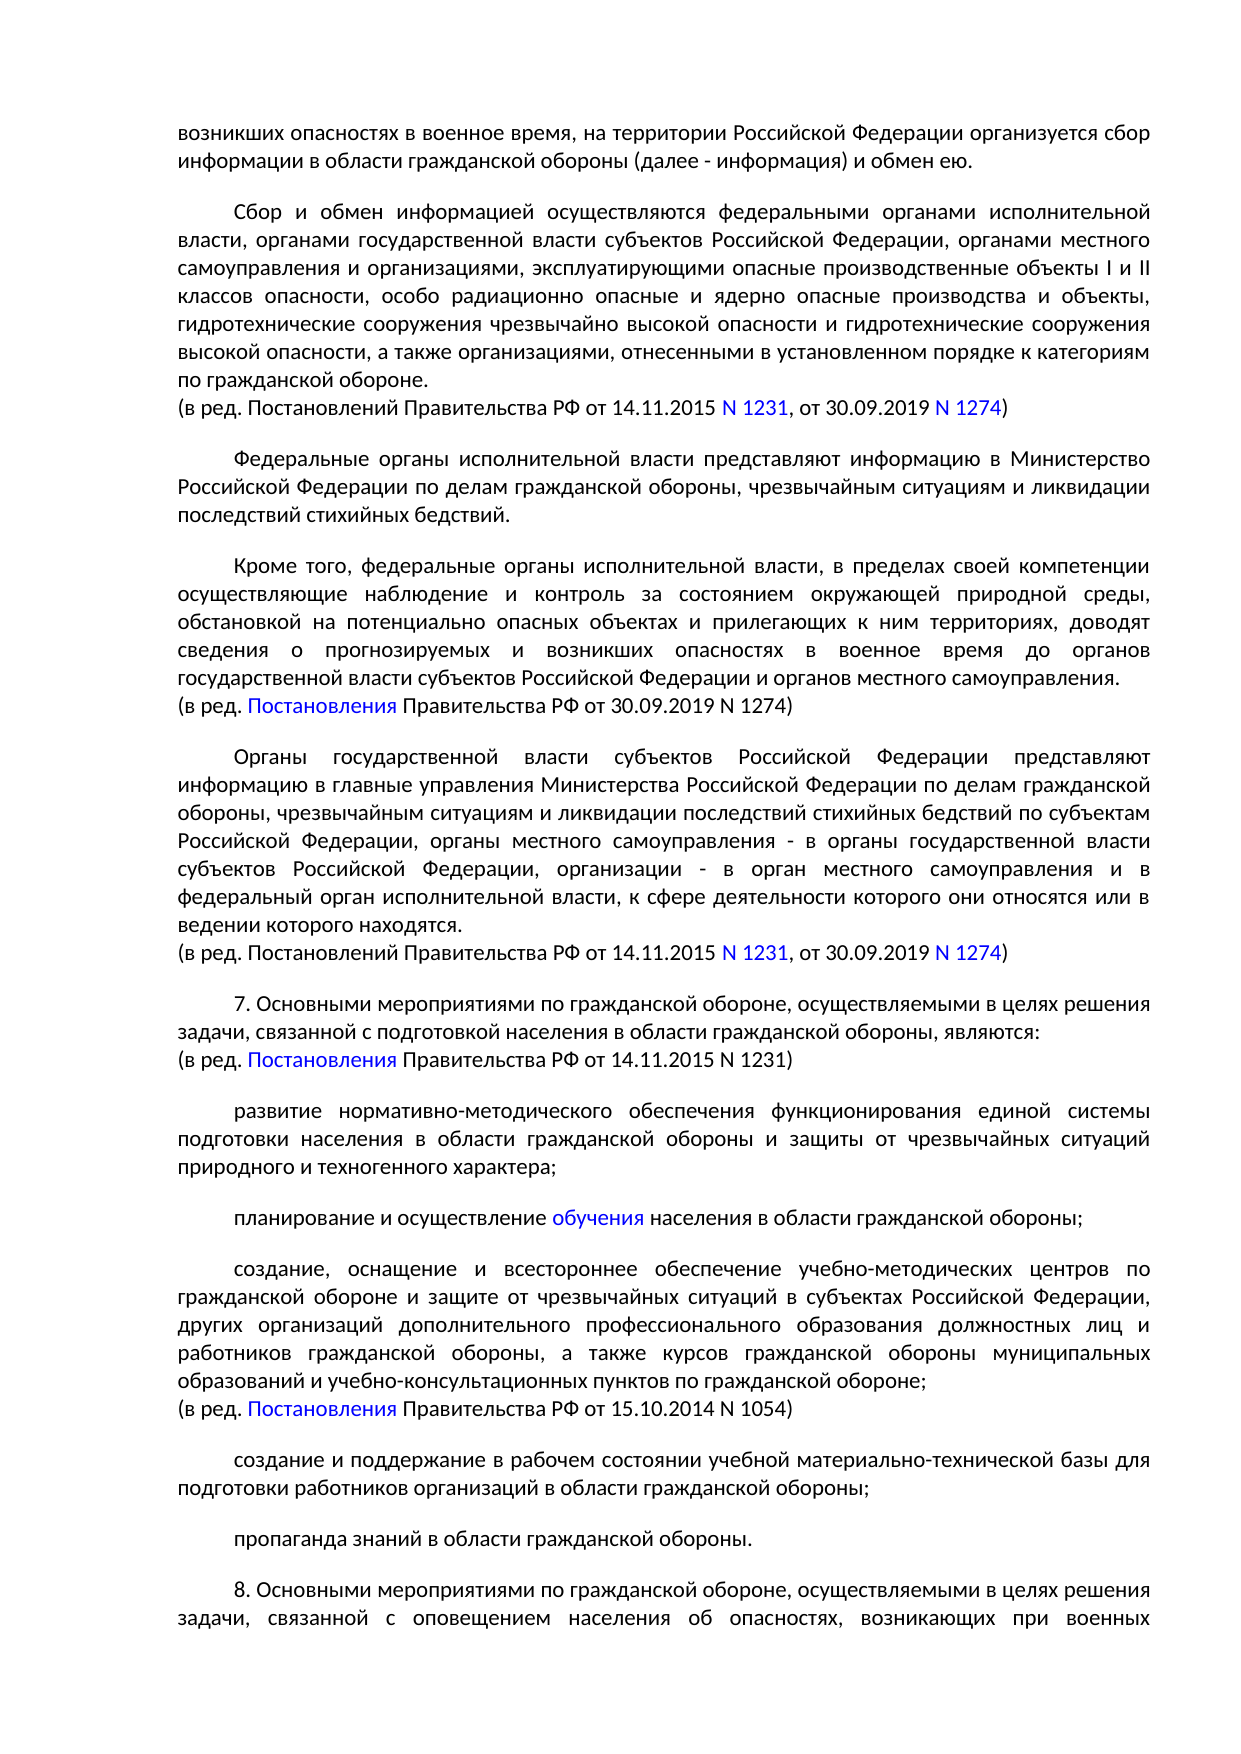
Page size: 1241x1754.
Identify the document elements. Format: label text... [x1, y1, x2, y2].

text пропаганда знаний в области гражданской обороны. [177, 1524, 1152, 1552]
text Федеральные органы исполнительной власти представляют информацию в Министерство Российской Федерации по делам гражданской обороны, чрезвычайным ситуациям и ликвидации последствий стихийных бедствий. [177, 444, 1152, 528]
text планирование и осуществление обучения населения в области гражданской обороны; [177, 1203, 1152, 1231]
text (в ред. Постановления Правительства РФ от 14.11.2015 N 1231) [177, 1045, 1152, 1073]
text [177, 1575, 1152, 1631]
text (в ред. Постановления Правительства РФ от 30.09.2019 N 1274) [177, 691, 1152, 719]
text (в ред. Постановлений Правительства РФ от 14.11.2015 N 1231, от 30.09.2019 N 1274) [177, 938, 1152, 966]
text 7. Основными мероприятиями по гражданской обороне, осуществляемыми в целях решения задачи, связанной с подготовкой населения в области гражданской обороны, являются: [177, 989, 1152, 1045]
text Сбор и обмен информацией осуществляются федеральными органами исполнительной власти, органами государственной власти субъектов Российской Федерации, органами местного самоуправления и организациями, эксплуатирующими опасные производственные объекты I и II классов опасности, особо радиационно опасные и ядерно опасные производства и объекты, гидротехнические сооружения чрезвычайно высокой опасности и гидротехнические сооружения высокой опасности, а также организациями, отнесенными в установленном порядке к категориям по гражданской обороне. [177, 197, 1152, 393]
text развитие нормативно-методического обеспечения функционирования единой системы подготовки населения в области гражданской обороны и защиты от чрезвычайных ситуаций природного и техногенного характера; [177, 1096, 1152, 1180]
text создание и поддержание в рабочем состоянии учебной материально-технической базы для подготовки работников организаций в области гражданской обороны; [177, 1445, 1152, 1501]
text создание, оснащение и всестороннее обеспечение учебно-методических центров по гражданской обороне и защите от чрезвычайных ситуаций в субъектах Российской Федерации, других организаций дополнительного профессионального образования должностных лиц и работников гражданской обороны, а также курсов гражданской обороны муниципальных образований и учебно-консультационных пунктов по гражданской обороне; [177, 1254, 1152, 1394]
text (в ред. Постановлений Правительства РФ от 14.11.2015 N 1231, от 30.09.2019 N 1274) [177, 393, 1152, 421]
text Органы государственной власти субъектов Российской Федерации представляют информацию в главные управления Министерства Российской Федерации по делам гражданской обороны, чрезвычайным ситуациям и ликвидации последствий стихийных бедствий по субъектам Российской Федерации, органы местного самоуправления - в органы государственной власти субъектов Российской Федерации, организации - в орган местного самоуправления и в федеральный орган исполнительной власти, к сфере деятельности которого они относятся или в ведении которого находятся. [177, 742, 1152, 938]
text (в ред. Постановления Правительства РФ от 15.10.2014 N 1054) [177, 1394, 1152, 1422]
text Кроме того, федеральные органы исполнительной власти, в пределах своей компетенции осуществляющие наблюдение и контроль за состоянием окружающей природной среды, обстановкой на потенциально опасных объектах и прилегающих к ним территориях, доводят сведения о прогнозируемых и возникших опасностях в военное время до органов государственной власти субъектов Российской Федерации и органов местного самоуправления. [177, 551, 1152, 691]
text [177, 118, 1152, 174]
